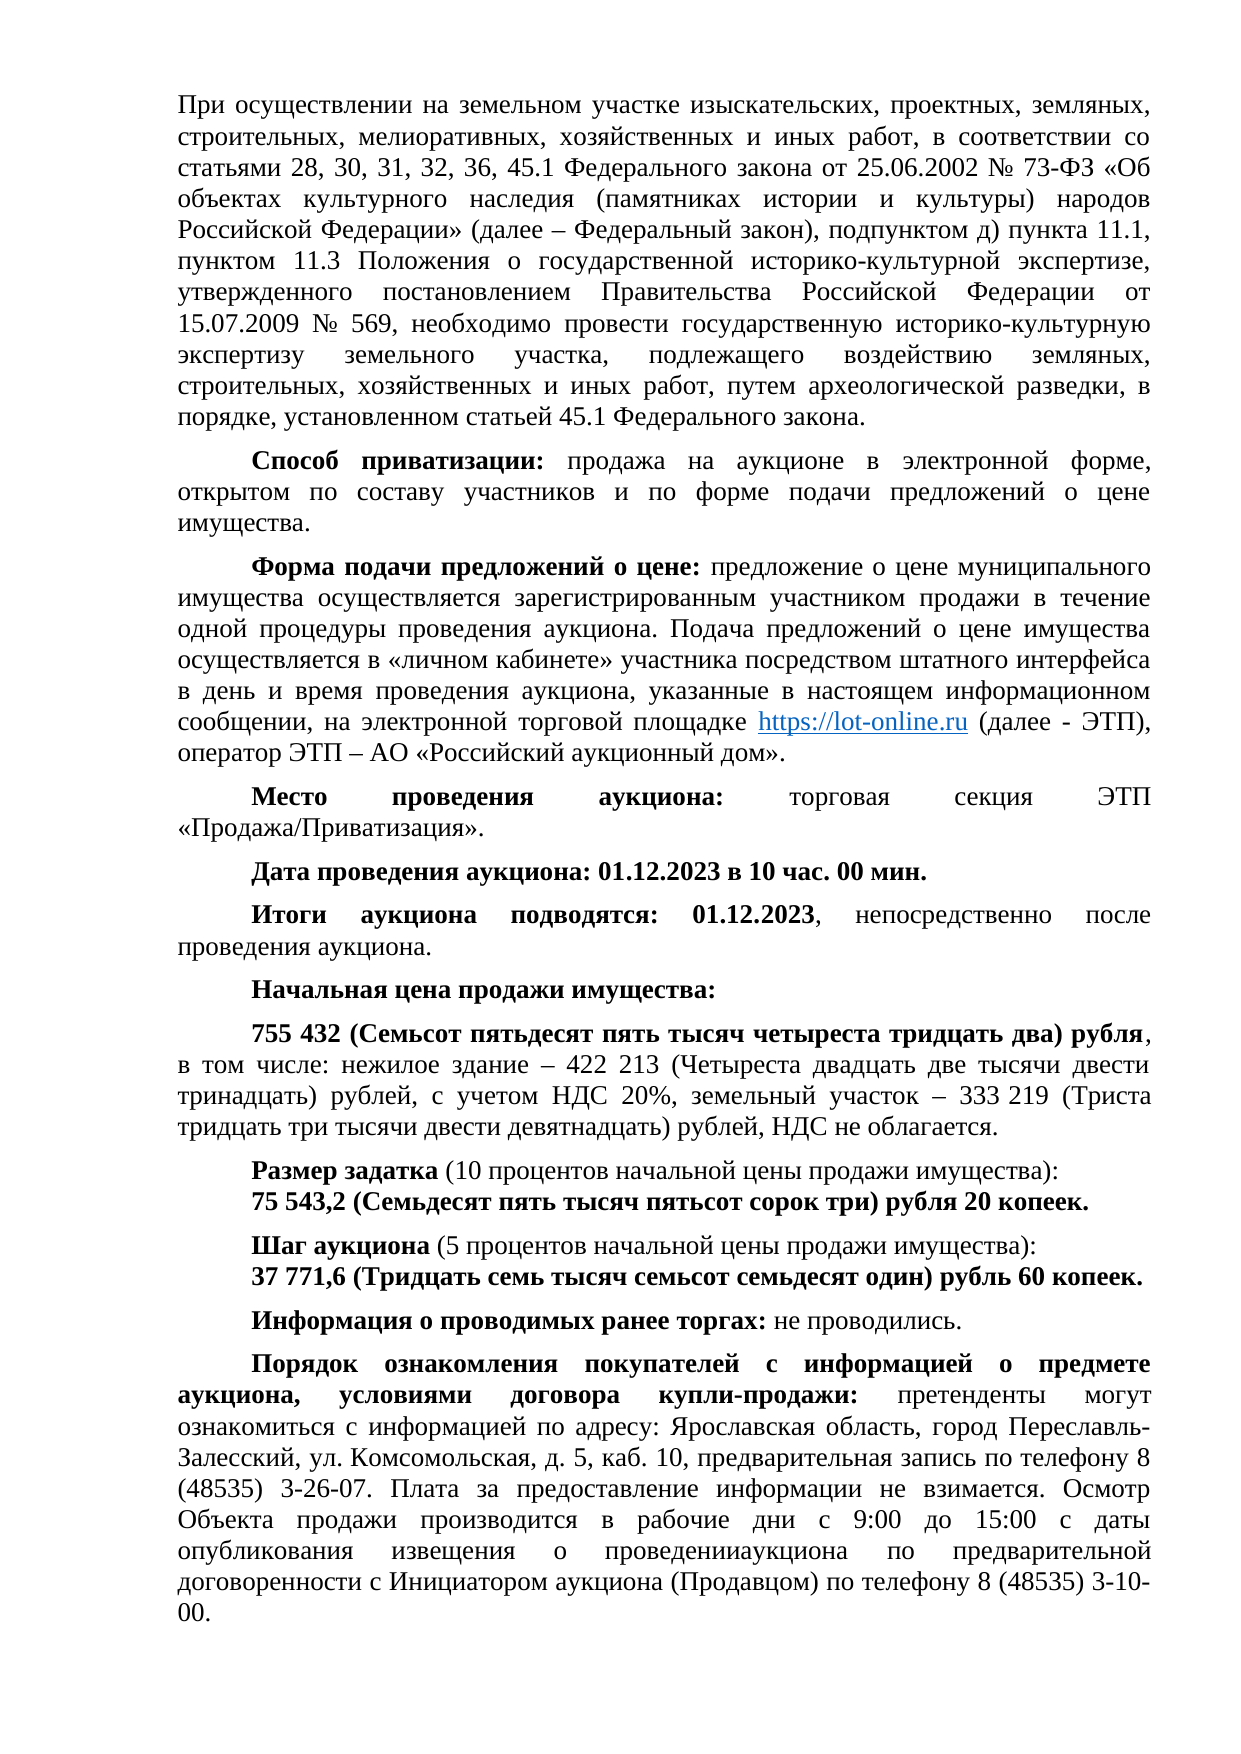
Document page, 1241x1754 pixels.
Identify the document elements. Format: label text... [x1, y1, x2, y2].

text Способ приватизации: продажа на аукционе в электронной форме, открытом по составу участников и по форме подачи предложений о цене имущества. [177, 444, 1152, 537]
text При осуществлении на земельном участке изыскательских, проектных, земляных, строительных, мелиоративных, хозяйственных и иных работ, в соответствии со статьями 28, 30, 31, 32, 36, 45.1 Федерального закона от 25.06.2002 № 73-ФЗ «Об объектах культурного наследия (памятниках истории и культуры) народов Российской Федерации» (далее – Федеральный закон), подпунктом д) пункта 11.1, пунктом 11.3 Положения о государственной историко-культурной экспертизе, утвержденного постановлением Правительства Российской Федерации от 15.07.2009 № 569, необходимо провести государственную историко-культурную экспертизу земельного участка, подлежащего воздействию земляных, строительных, хозяйственных и иных работ, путем археологической разведки, в порядке, установленном статьей 45.1 Федерального закона. [177, 89, 1152, 431]
text 755 432 (Семьсот пятьдесят пять тысяч четыреста тридцать два) рубля, в том числе: нежилое здание – 422 213 (Четыреста двадцать две тысячи двести тринадцать) рублей, с учетом НДС 20%, земельный участок – 333 219 (Триста тридцать три тысячи двести девятнадцать) рублей, НДС не облагается. [177, 1017, 1152, 1142]
text Размер задатка (10 процентов начальной цены продажи имущества): [177, 1154, 1152, 1185]
text Информация о проводимых ранее торгах: не проводились. [177, 1304, 1152, 1335]
text Дата проведения аукциона: 01.12.2023 в 10 час. 00 мин. [177, 855, 1152, 886]
text 75 543,2 (Семьдесят пять тысяч пятьсот сорок три) рубля 20 копеек. [177, 1185, 1152, 1216]
text Итоги аукциона подводятся: 01.12.2023, непосредственно после проведения аукциона. [177, 899, 1152, 961]
text Форма подачи предложений о цене: предложение о цене муниципального имущества осуществляется зарегистрированным участником продажи в течение одной процедуры проведения аукциона. Подача предложений о цене имущества осуществляется в «личном кабинете» участника посредством штатного интерфейса в день и время проведения аукциона, указанные в настоящем информационном сообщении, на электронной торговой площадке https://lot-online.ru (далее - ЭТП), оператор ЭТП – АО «Российский аукционный дом». [177, 550, 1152, 768]
text Порядок ознакомления покупателей с информацией о предмете аукциона, условиями договора купли-продажи: претенденты могут ознакомиться с информацией по адресу: Ярославская область, город Переславль-Залесский, ул. Комсомольская, д. 5, каб. 10, предварительная запись по телефону 8 (48535) 3-26-07. Плата за предоставление информации не взимается. Осмотр Объекта продажи производится в рабочие дни с 9:00 до 15:00 с даты опубликования извещения о проведенииаукциона по предварительной договоренности с Инициатором аукциона (Продавцом) по телефону 8 (48535) 3-10-00. [177, 1347, 1152, 1628]
text 37 771,6 (Тридцать семь тысяч семьсот семьдесят один) рубль 60 копеек. [177, 1260, 1152, 1291]
text Шаг аукциона (5 процентов начальной цены продажи имущества): [177, 1229, 1152, 1260]
text Место проведения аукциона: торговая секция ЭТП «Продажа/Приватизация». [177, 780, 1152, 842]
text Начальная цена продажи имущества: [177, 973, 1152, 1004]
